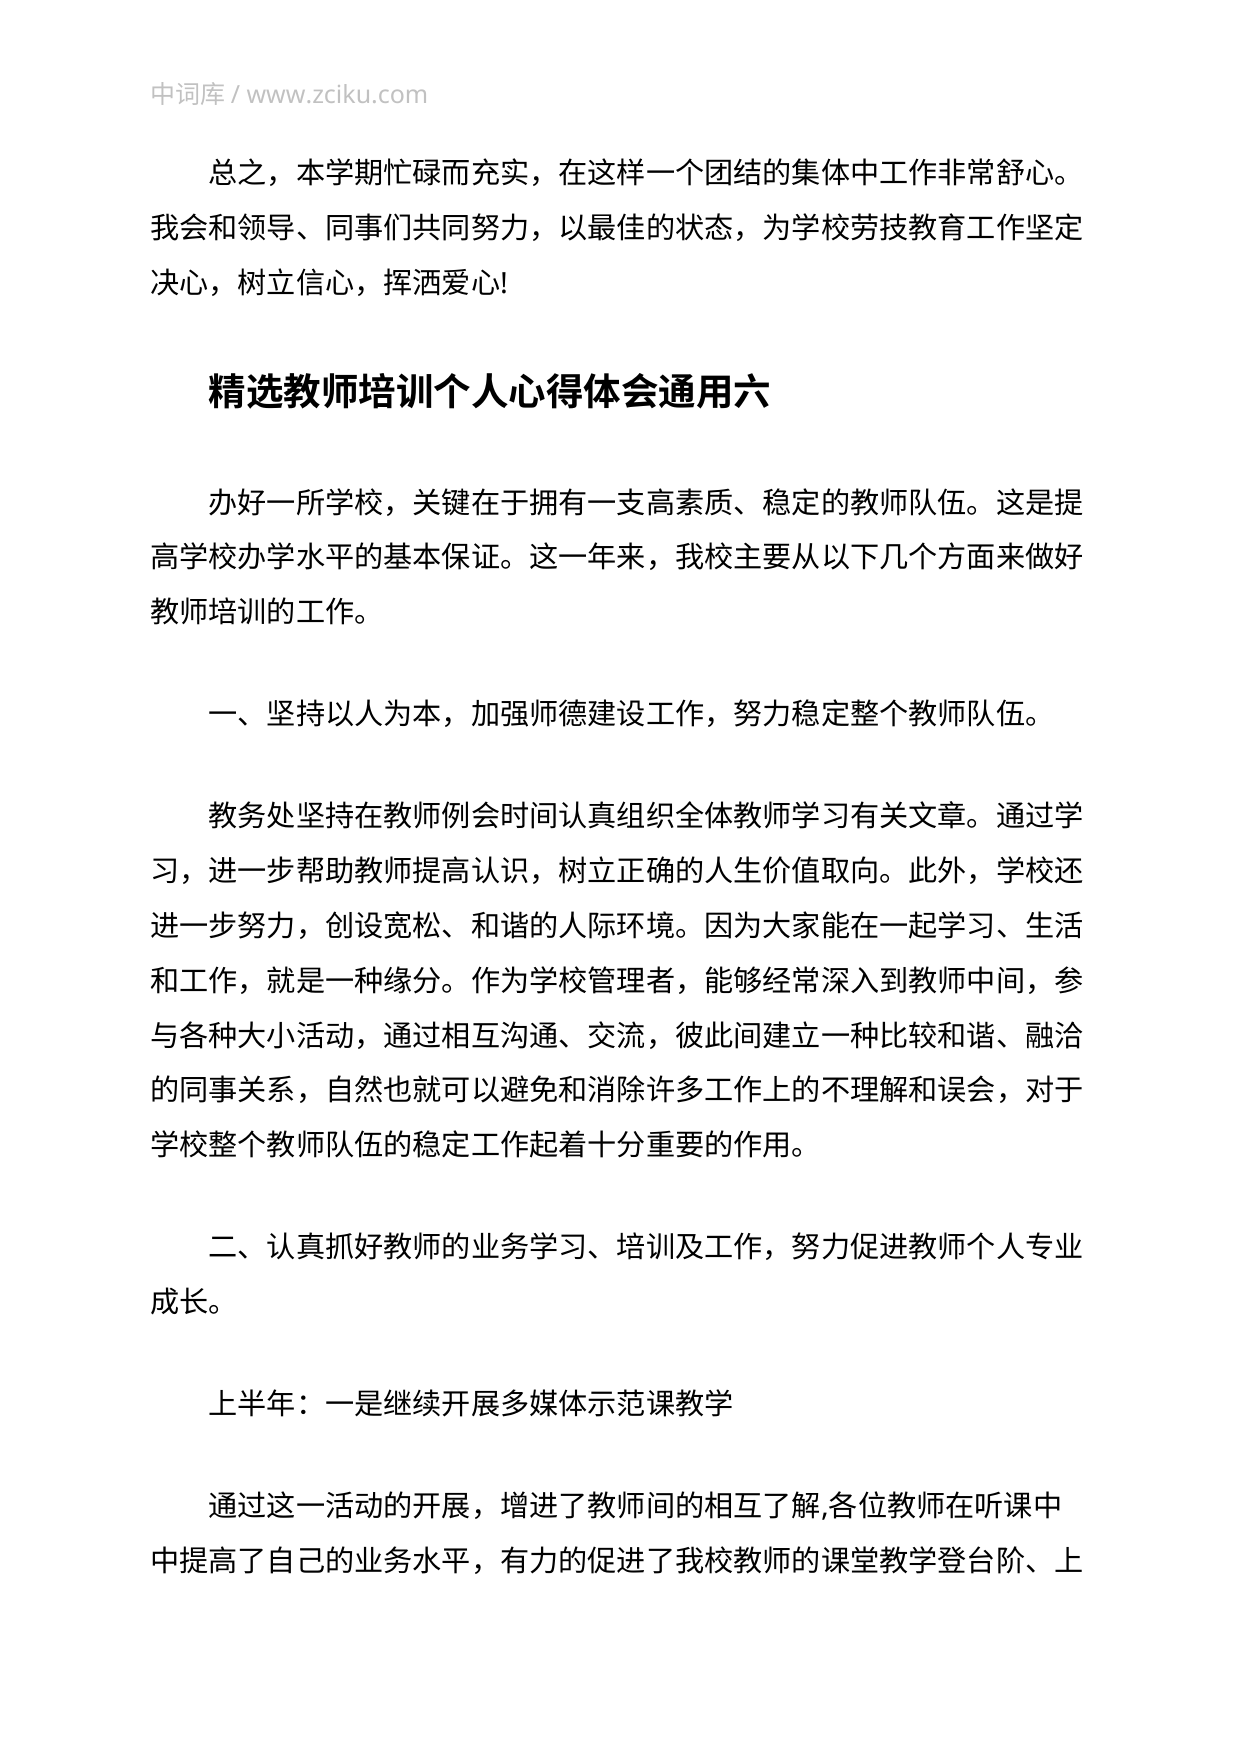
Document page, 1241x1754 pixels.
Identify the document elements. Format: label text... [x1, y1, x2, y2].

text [150, 1482, 1090, 1579]
text 二、认真抓好教师的业务学习、培训及工作，努力促进教师个人专业成长。 [150, 1224, 1090, 1321]
text 精选教师培训个人心得体会通用六 [150, 362, 1090, 416]
text 办好一所学校，关键在于拥有一支高素质、稳定的教师队伍。这是提高学校办学水平的基本保证。这一年来，我校主要从以下几个方面来做好教师培训的工作。 [150, 479, 1090, 631]
text 上半年：一是继续开展多媒体示范课教学 [150, 1380, 1090, 1423]
text 总之，本学期忙碌而充实，在这样一个团结的集体中工作非常舒心。我会和领导、同事们共同努力，以最佳的状态，为学校劳技教育工作坚定决心，树立信心，挥洒爱心! [150, 150, 1090, 302]
text 一、坚持以人为本，加强师德建设工作，努力稳定整个教师队伍。 [150, 691, 1090, 733]
text 教务处坚持在教师例会时间认真组织全体教师学习有关文章。通过学习，进一步帮助教师提高认识，树立正确的人生价值取向。此外，学校还进一步努力，创设宽松、和谐的人际环境。因为大家能在一起学习、生活和工作，就是一种缘分。作为学校管理者，能够经常深入到教师中间，参与各种大小活动，通过相互沟通、交流，彼此间建立一种比较和谐、融洽的同事关系，自然也就可以避免和消除许多工作上的不理解和误会，对于学校整个教师队伍的稳定工作起着十分重要的作用。 [150, 792, 1090, 1164]
